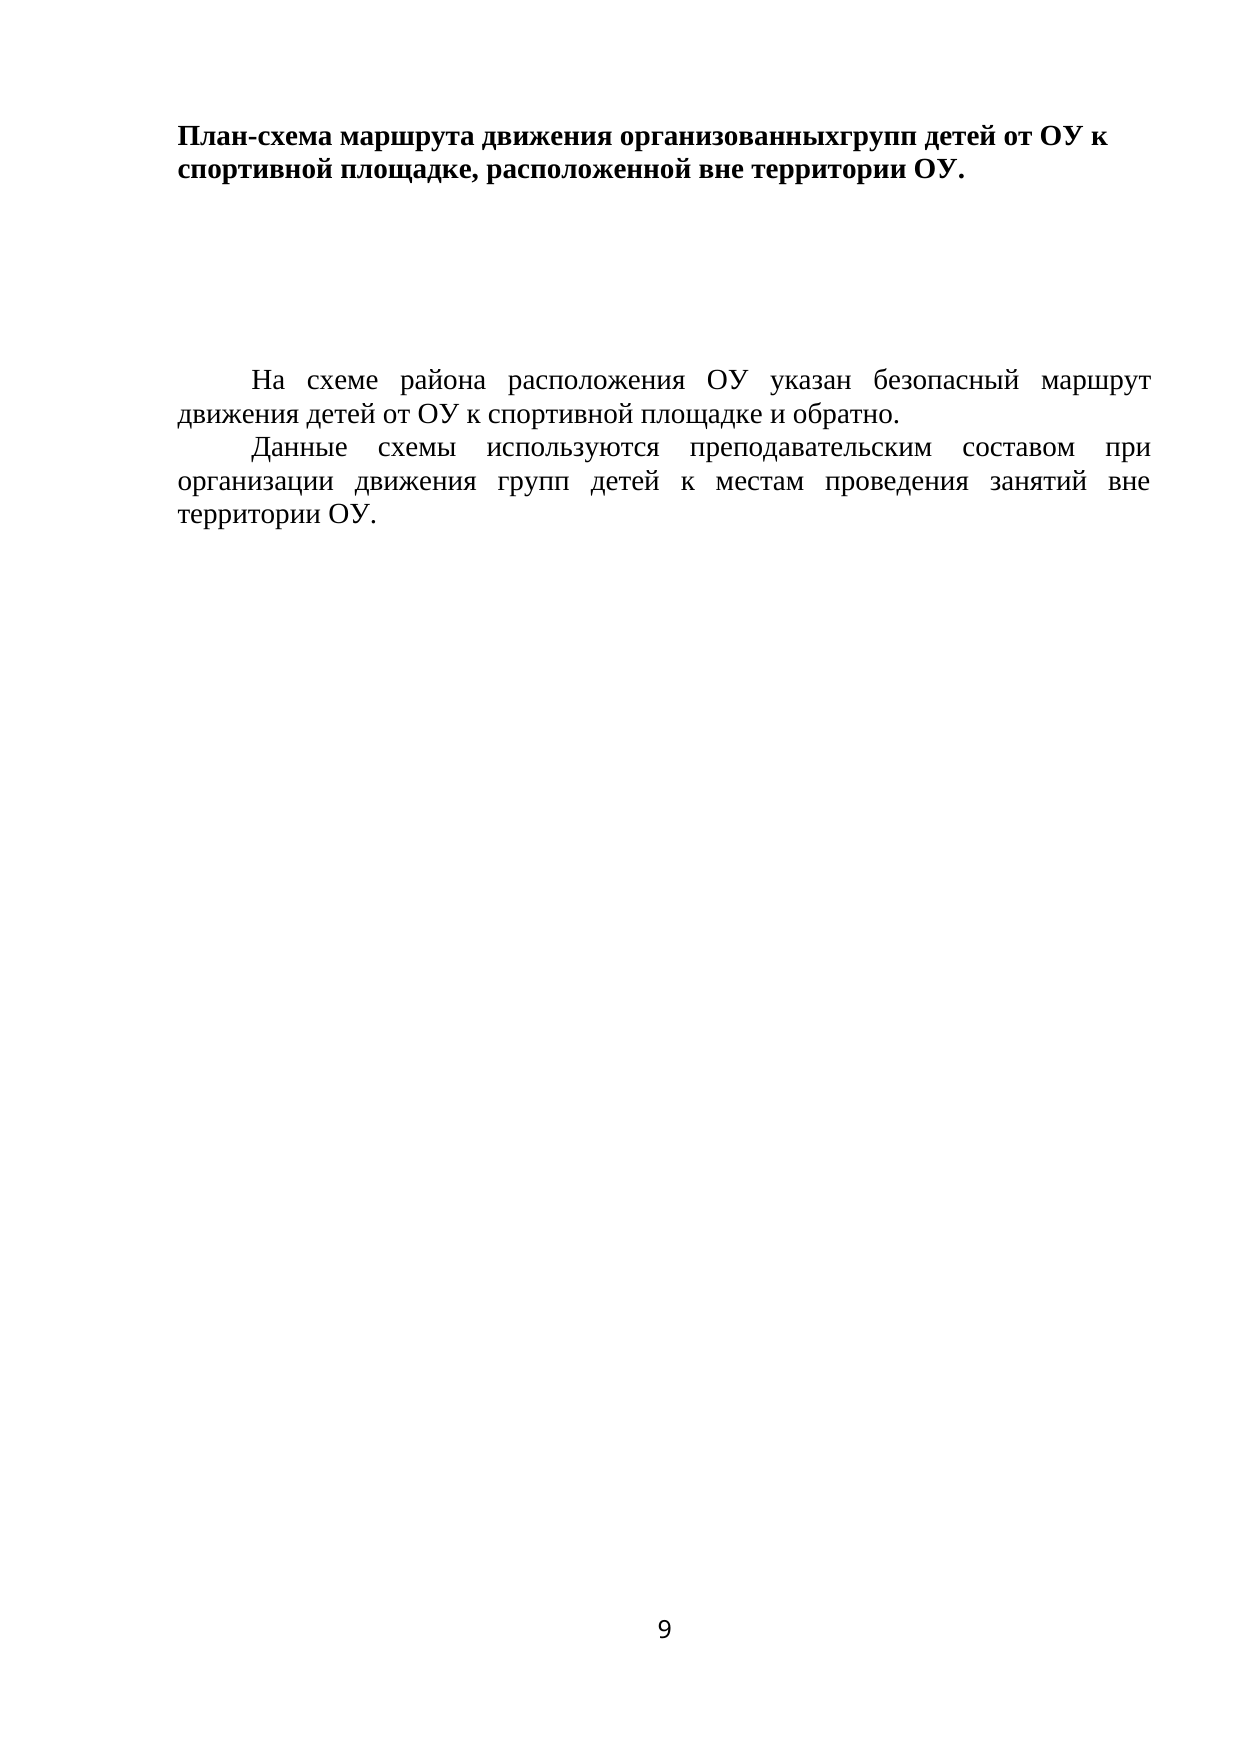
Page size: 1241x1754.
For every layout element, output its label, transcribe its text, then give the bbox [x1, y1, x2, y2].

text План-схема маршрута движения организованныхгрупп детей от ОУ к спортивной площадке, расположенной вне территории ОУ. [177, 118, 1152, 185]
text На схеме района расположения ОУ указан безопасный маршрут движения детей от ОУ к спортивной площадке и обратно. [177, 362, 1152, 429]
text Данные схемы используются преподавательским составом при организации движения групп детей к местам проведения занятий вне территории ОУ. [177, 429, 1152, 530]
